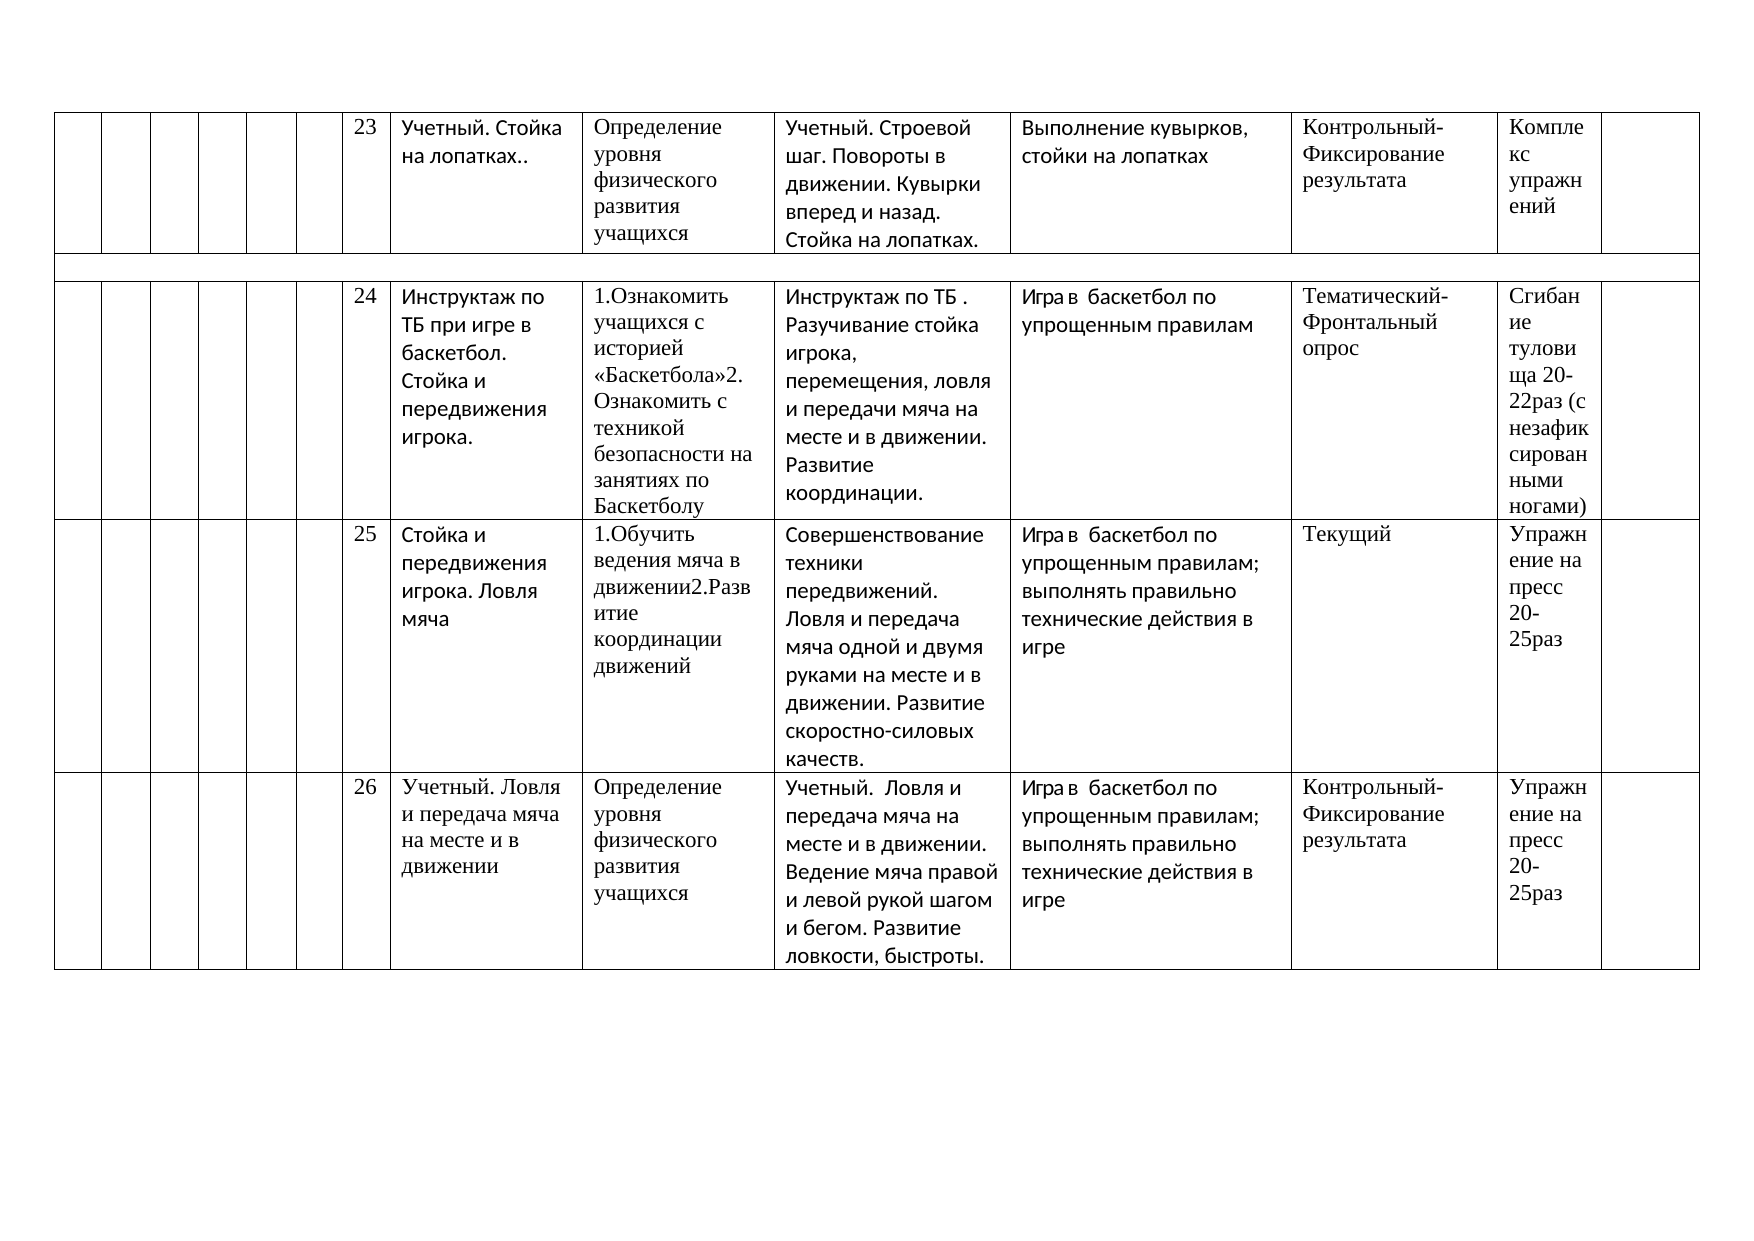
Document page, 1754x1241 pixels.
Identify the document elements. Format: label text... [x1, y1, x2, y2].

table_cell [1602, 520, 1699, 772]
table_cell [102, 282, 150, 519]
table_cell [55, 520, 101, 772]
table_cell Сгибание туловища 20-22раз (с незафиксированными ногами) [1498, 282, 1601, 519]
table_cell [1011, 113, 1291, 253]
table_cell Упражнение на пресс 20-25раз [1498, 520, 1601, 772]
table_cell Инструктаж по ТБ . Разучивание стойка игрока, перемещения, ловля и передачи мяча на месте и в движении. Развитие координации. [775, 282, 1010, 519]
table_cell Контрольный- Фиксирование результата [1292, 773, 1497, 969]
table_cell Текущий [1292, 520, 1497, 772]
table_cell Тематический-Фронтальный опрос [1292, 282, 1497, 519]
table_cell [55, 113, 101, 253]
table_cell Стойка и передвижения игрока. Ловля мяча [391, 520, 582, 772]
table_cell Учетный. Ловля и передача мяча на месте и в движении [391, 773, 582, 969]
table_cell [297, 773, 342, 969]
table_cell [199, 773, 246, 969]
table_cell Учетный. Стойка на лопатках.. [391, 113, 582, 253]
table_cell [55, 773, 101, 969]
table_cell 1.Обучить ведения мяча в движении2.Развитие координации движений [583, 520, 774, 772]
table_cell 25 [343, 520, 390, 772]
table_cell [199, 113, 246, 253]
table_cell Определение уровня физического развития учащихся [583, 773, 774, 969]
table_cell [1602, 282, 1699, 519]
table_cell 1.Ознакомить учащихся с историей «Баскетбола»2. Ознакомить с техникой безопасности на занятиях по Баскетболу [583, 282, 774, 519]
table_cell [247, 520, 296, 772]
table_cell 23 [343, 113, 390, 253]
table_cell [55, 254, 1699, 281]
table_cell [199, 520, 246, 772]
table_cell [247, 773, 296, 969]
table_cell [199, 282, 246, 519]
table_cell [247, 113, 296, 253]
table_cell [151, 520, 198, 772]
table_cell Совершенствование техники передвижений. Ловля и передача мяча одной и двумя руками на месте и в движении. Развитие скоростно-силовых качеств. [775, 520, 1010, 772]
table_cell Учетный. Ловля и передача мяча на месте и в движении. Ведение мяча правой и левой рукой шагом и бегом. Развитие ловкости, быстроты. [775, 773, 1010, 969]
table_cell [102, 113, 150, 253]
table_cell Определение уровня физического развития учащихся [583, 113, 774, 253]
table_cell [1011, 773, 1291, 969]
table_cell [247, 282, 296, 519]
table_cell [297, 282, 342, 519]
table_cell Игра в баскетбол по упрощенным правилам; выполнять правильно технические действия в игре [1011, 520, 1291, 772]
table_cell [151, 282, 198, 519]
table_cell Инструктаж по ТБ при игре в баскетбол. Стойка и передвижения игрока. [391, 282, 582, 519]
table_cell [151, 113, 198, 253]
table_cell [102, 773, 150, 969]
table_cell Учетный. Строевой шаг. Повороты в движении. Кувырки вперед и назад. Стойка на лопатках. [775, 113, 1010, 253]
table_cell [102, 520, 150, 772]
table_cell Контрольный- Фиксирование результата [1292, 113, 1497, 253]
table_cell [297, 113, 342, 253]
table_cell [297, 520, 342, 772]
table_cell [151, 773, 198, 969]
table_cell Упражнение на пресс 20-25раз [1498, 773, 1601, 969]
table_cell [55, 282, 101, 519]
table_cell Комплекс упражнений [1498, 113, 1601, 253]
table_cell 24 [343, 282, 390, 519]
table_cell [1602, 773, 1699, 969]
table_cell [1602, 113, 1699, 253]
table_cell 26 [343, 773, 390, 969]
table_cell Игра в баскетбол по упрощенным правилам [1011, 282, 1291, 519]
